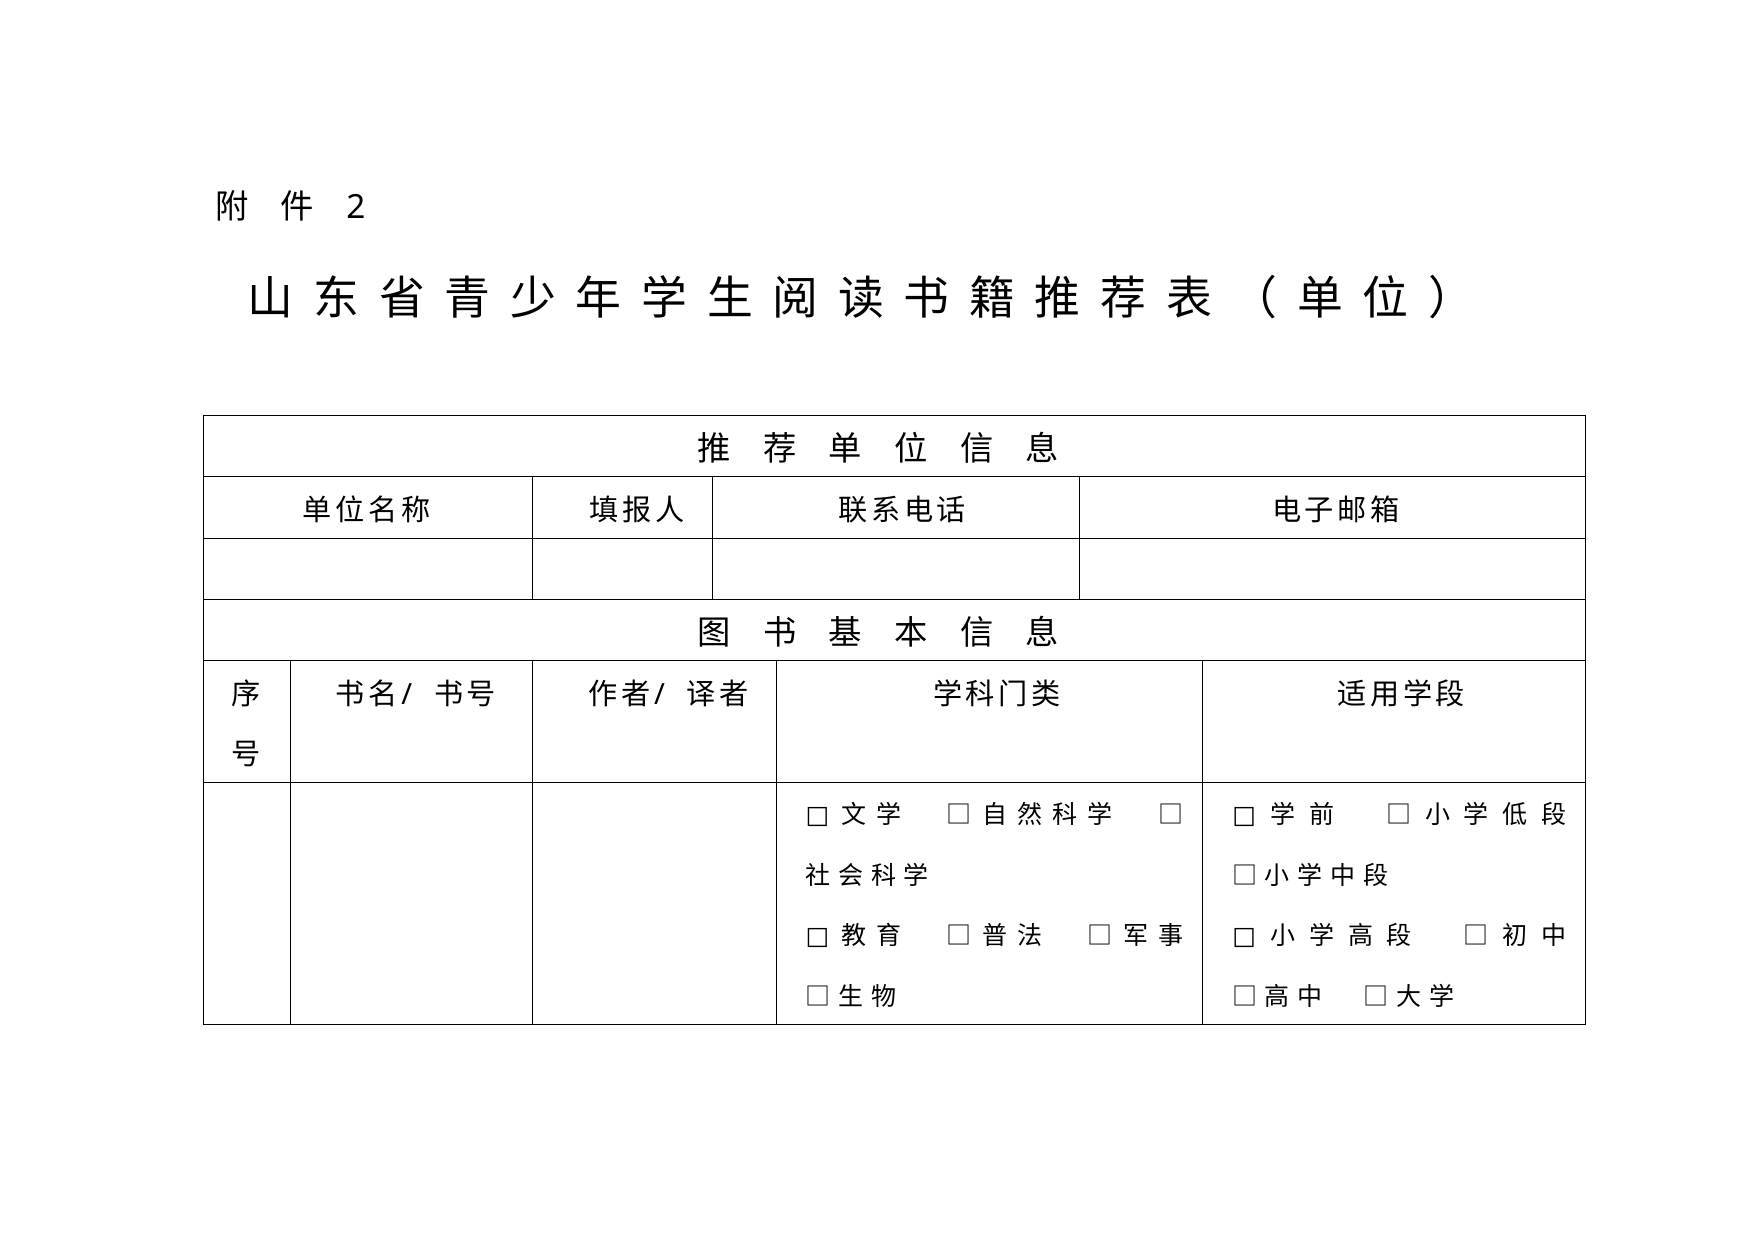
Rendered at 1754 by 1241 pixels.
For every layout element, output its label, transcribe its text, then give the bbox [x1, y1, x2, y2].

table_cell 作者/译者 [533, 661, 776, 782]
table_cell 学科门类 [777, 661, 1202, 782]
table_cell [1080, 539, 1585, 599]
table_cell [204, 539, 532, 599]
table_cell 书名/书号 [291, 661, 532, 782]
table_cell [713, 539, 1079, 599]
table_cell 图书基本信息 [204, 600, 1585, 660]
table_cell 联系电话 [713, 477, 1079, 538]
table_cell 电子邮箱 [1080, 477, 1585, 538]
table_cell [204, 783, 290, 1024]
table_header 推荐单位信息 [204, 416, 1585, 476]
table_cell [1203, 783, 1585, 1024]
table_cell 适用学段 [1203, 661, 1585, 782]
table_cell [291, 783, 532, 1024]
table_cell 序号 [204, 661, 290, 782]
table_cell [777, 783, 1202, 1024]
table_cell [533, 783, 776, 1024]
table_cell 单位名称 [204, 477, 532, 538]
table_cell [533, 539, 712, 599]
text 附件2 [215, 174, 1527, 234]
table_cell 填报人 [533, 477, 712, 538]
text 山东省青少年学生阅读书籍推荐表（单位） [215, 234, 1527, 354]
